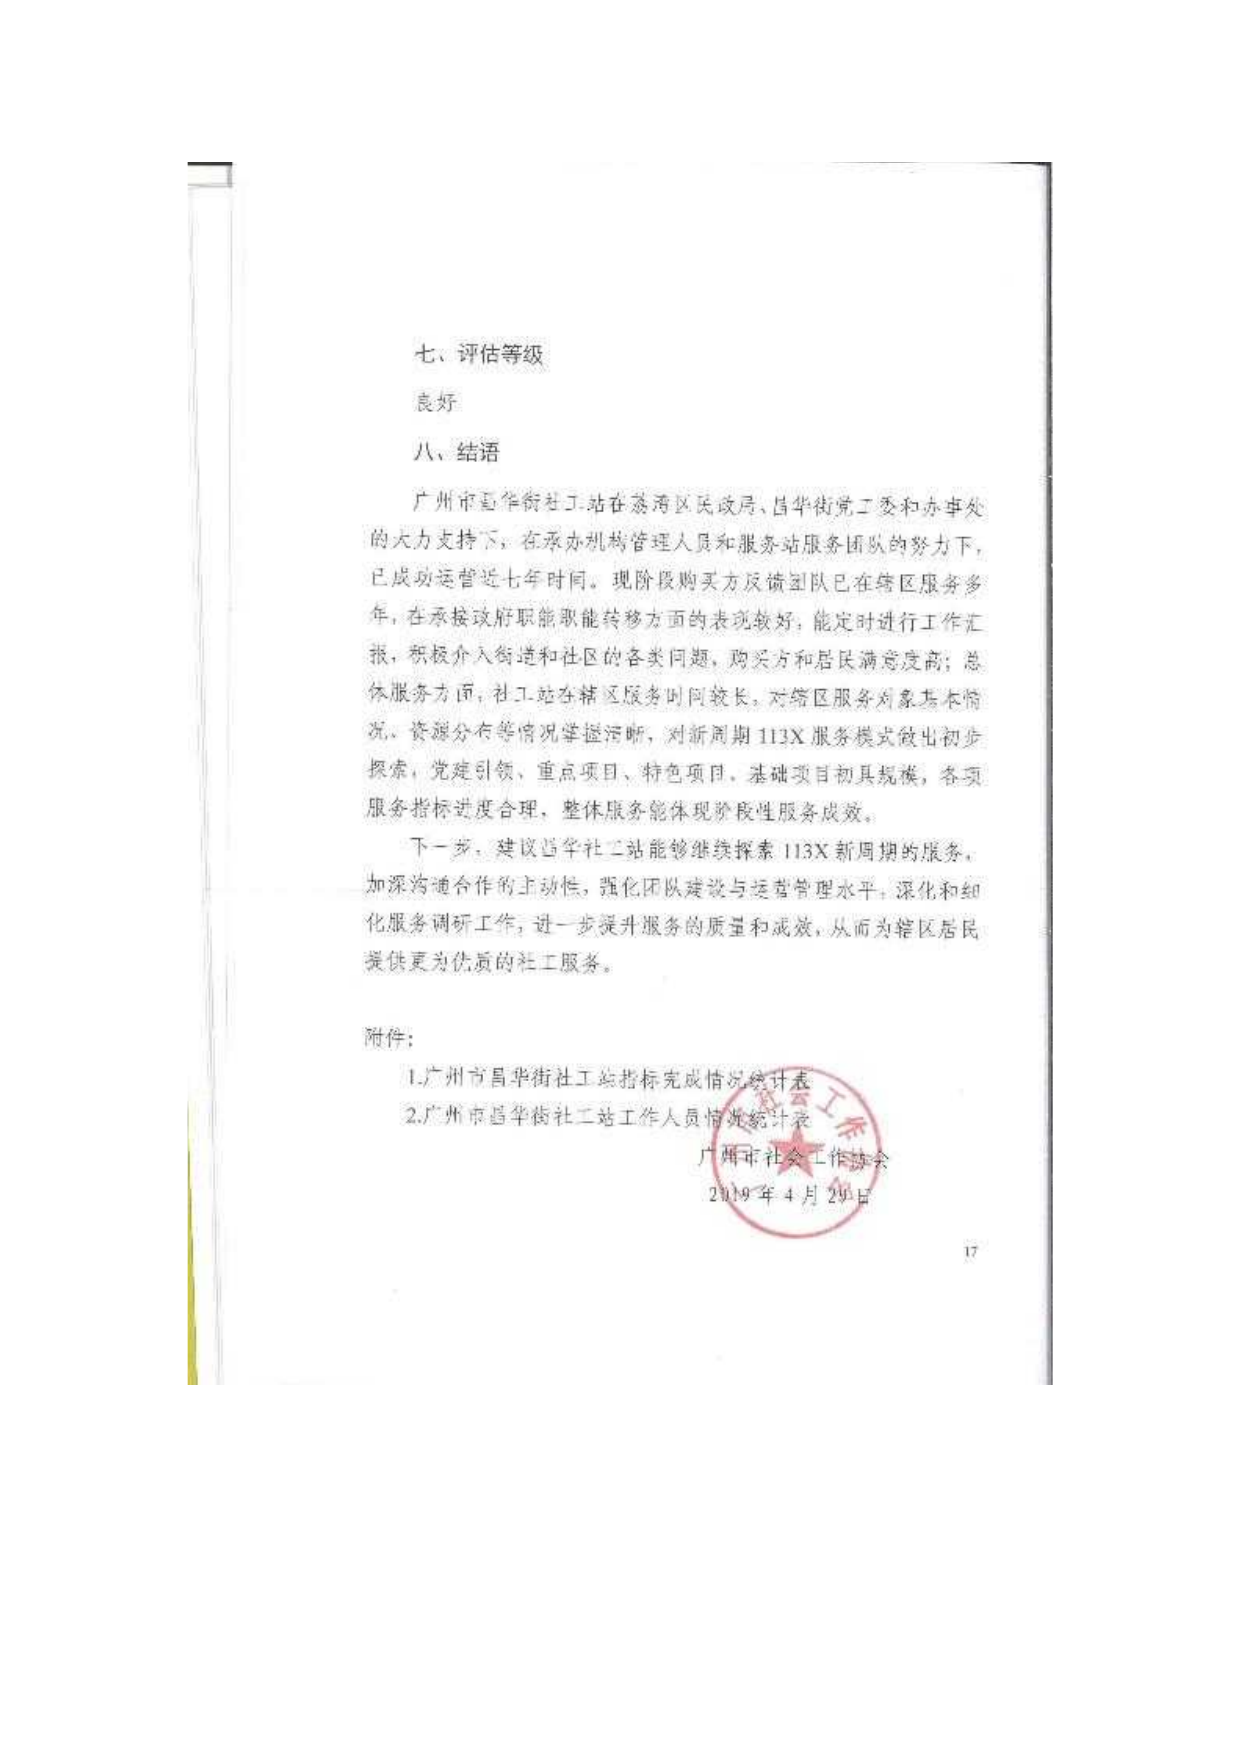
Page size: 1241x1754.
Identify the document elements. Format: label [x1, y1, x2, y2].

picture [187, 162, 1053, 1385]
